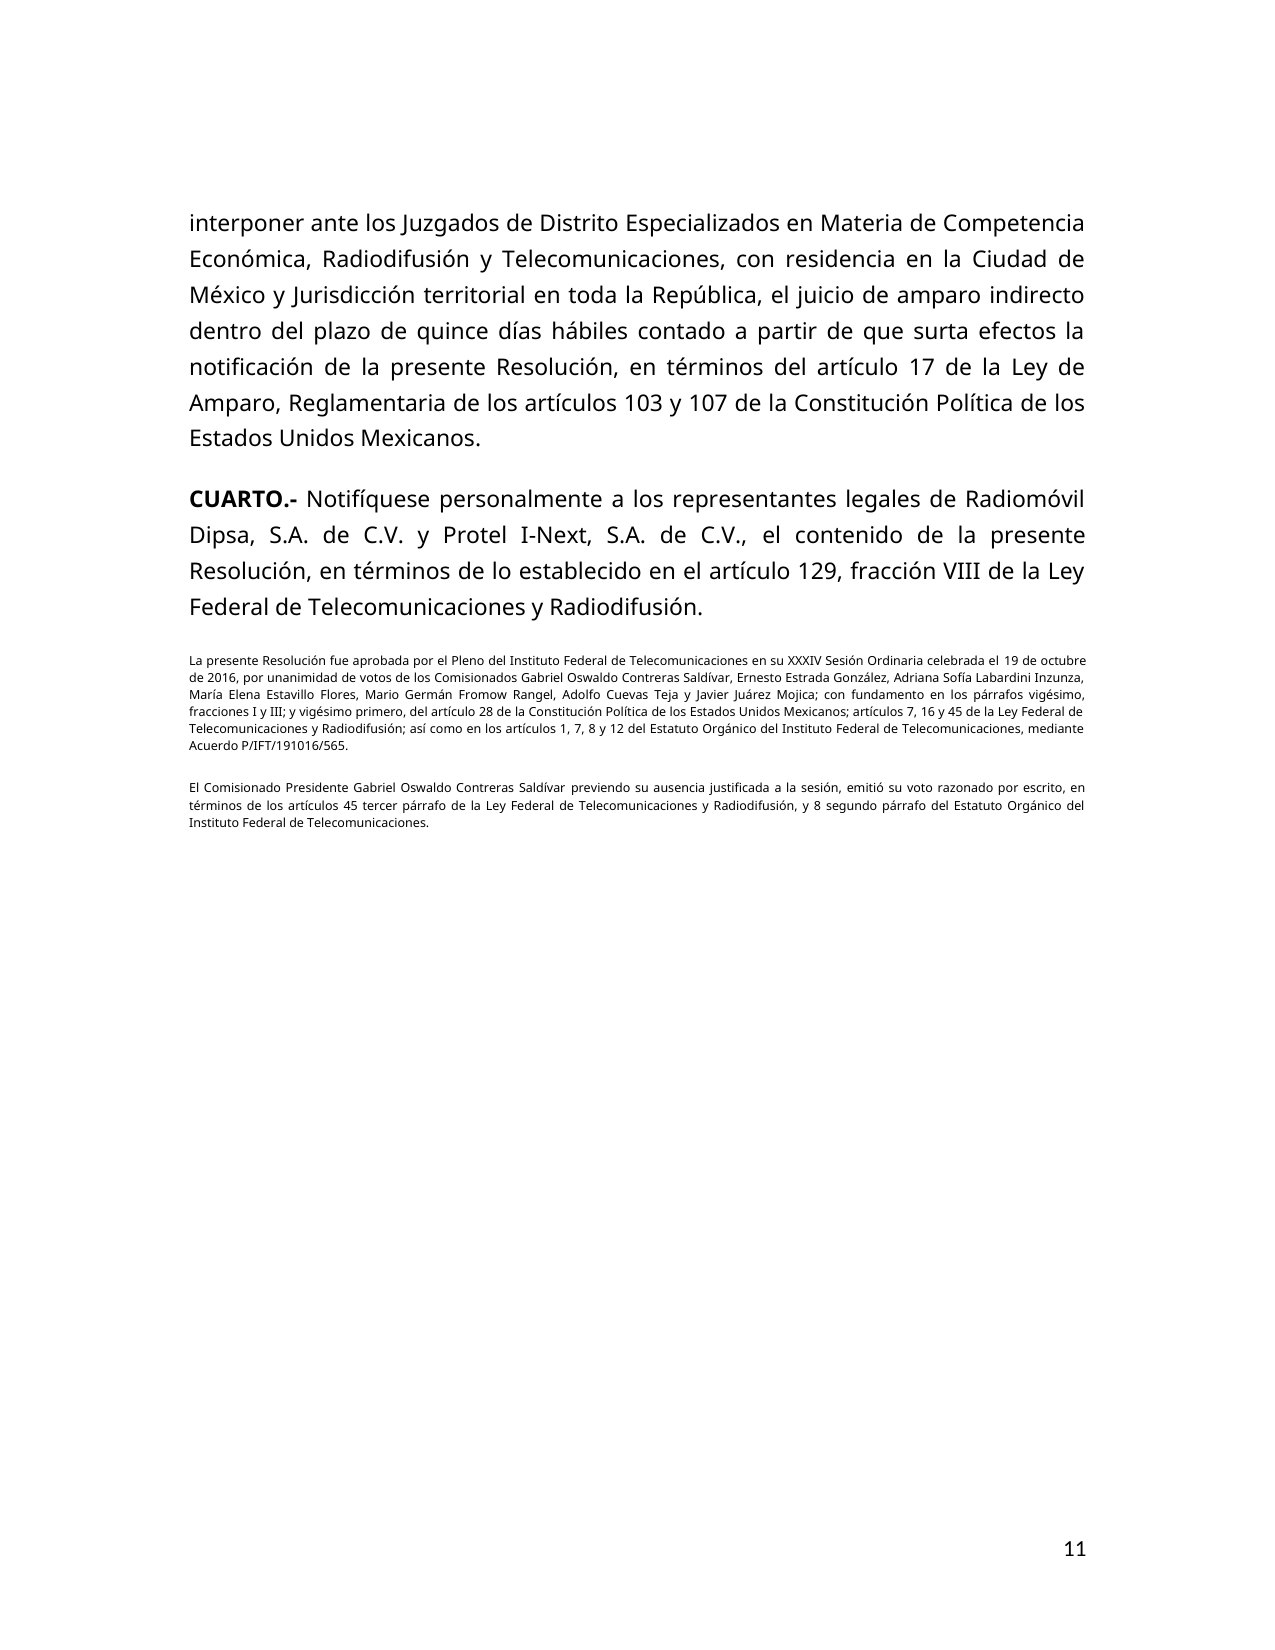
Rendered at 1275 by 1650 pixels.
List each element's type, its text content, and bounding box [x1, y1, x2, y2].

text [189, 207, 1086, 454]
text CUARTO.- Notifíquese personalmente a los representantes legales de Radiomóvil Dipsa, S.A. de C.V. y Protel I-Next, S.A. de C.V., el contenido de la presente Resolución, en términos de lo establecido en el artículo 129, fracción VIII de la Ley Federal de Telecomunicaciones y Radiodifusión. [189, 483, 1086, 622]
text La presente Resolución fue aprobada por el Pleno del Instituto Federal de Telecomunicaciones en su XXXIV Sesión Ordinaria celebrada el 19 de octubre de 2016, por unanimidad de votos de los Comisionados Gabriel Oswaldo Contreras Saldívar, Ernesto Estrada González, Adriana Sofía Labardini Inzunza, María Elena Estavillo Flores, Mario Germán Fromow Rangel, Adolfo Cuevas Teja y Javier Juárez Mojica; con fundamento en los párrafos vigésimo, fracciones I y III; y vigésimo primero, del artículo 28 de la Constitución Política de los Estados Unidos Mexicanos; artículos 7, 16 y 45 de la Ley Federal de Telecomunicaciones y Radiodifusión; así como en los artículos 1, 7, 8 y 12 del Estatuto Orgánico del Instituto Federal de Telecomunicaciones, mediante Acuerdo P/IFT/191016/565. [189, 652, 1086, 754]
text El Comisionado Presidente Gabriel Oswaldo Contreras Saldívar previendo su ausencia justificada a la sesión, emitió su voto razonado por escrito, en términos de los artículos 45 tercer párrafo de la Ley Federal de Telecomunicaciones y Radiodifusión, y 8 segundo párrafo del Estatuto Orgánico del Instituto Federal de Telecomunicaciones. [189, 779, 1086, 831]
